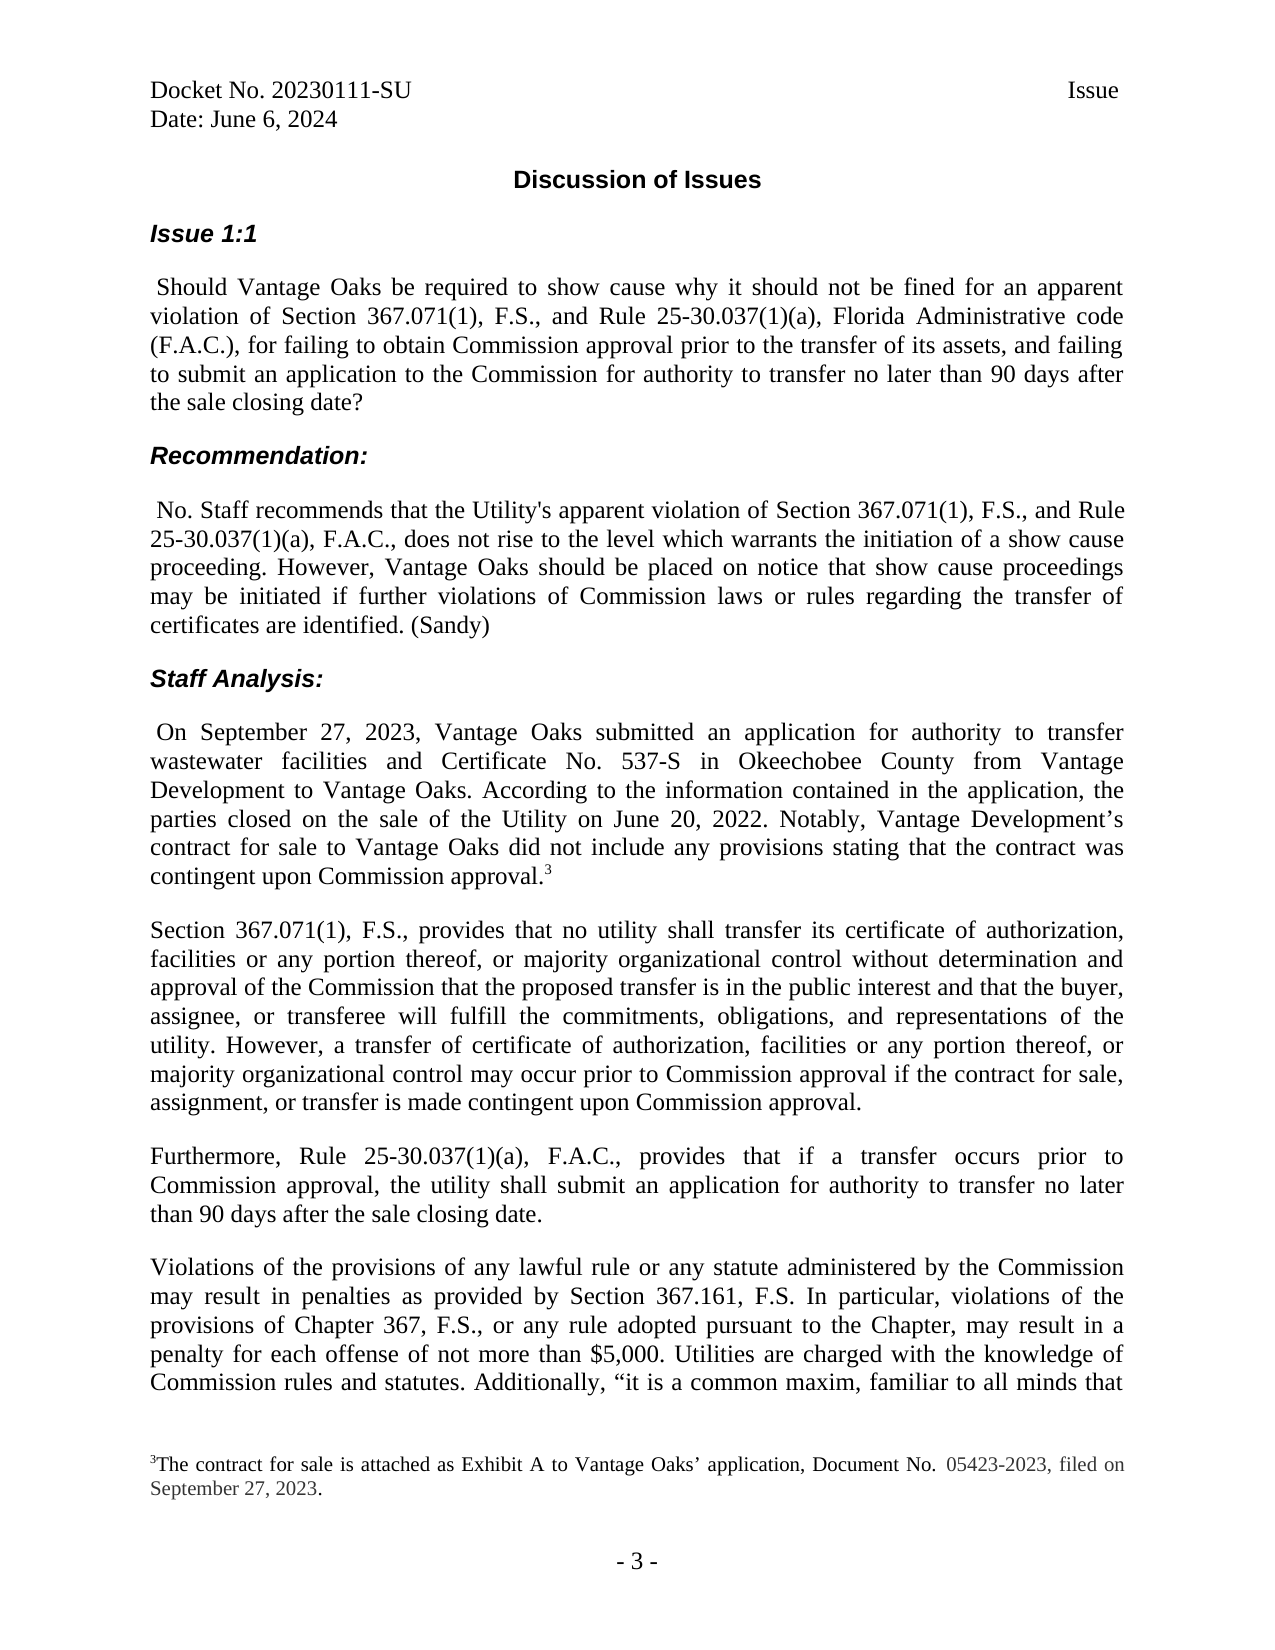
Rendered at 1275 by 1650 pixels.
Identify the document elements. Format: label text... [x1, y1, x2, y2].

text On September 27, 2023, Vantage Oaks submitted an application for authority to transfer wastewater facilities and Certificate No. 537-S in Okeechobee County from Vantage Development to Vantage Oaks. According to the information contained in the application, the parties closed on the sale of the Utility on June 20, 2022. Notably, Vantage Development’s contract for sale to Vantage Oaks did not include any provisions stating that the contract was contingent upon Commission approval. [150, 717, 1125, 890]
text Furthermore, Rule 25-30.037(1)(a), F.A.C., provides that if a transfer occurs prior to Commission approval, the utility shall submit an application for authority to transfer no later than 90 days after the sale closing date. [150, 1141, 1125, 1227]
subtitle Recommendation: [150, 441, 1125, 470]
subtitle Issue 1: [150, 219, 1125, 247]
subtitle Discussion of Issues [150, 165, 1125, 194]
text Should Vantage Oaks be required to show cause why it should not be fined for an apparent violation of Section 367.071(1), F.S., and Rule 25-30.037(1)(a), Florida Administrative code (F.A.C.), for failing to obtain Commission approval prior to the transfer of its assets, and failing to submit an application to the Commission for authority to transfer no later than 90 days after the sale closing date? [150, 272, 1125, 416]
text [150, 1252, 1125, 1396]
text Section 367.071(1), F.S., provides that no utility shall transfer its certificate of authorization, facilities or any portion thereof, or majority organizational control without determination and approval of the Commission that the proposed transfer is in the public interest and that the buyer, assignee, or transferee will fulfill the commitments, obligations, and representations of the utility. However, a transfer of certificate of authorization, facilities or any portion thereof, or majority organizational control may occur prior to Commission approval if the contract for sale, assignment, or transfer is made contingent upon Commission approval. [150, 915, 1125, 1116]
subtitle Staff Analysis: [150, 664, 1125, 692]
text No. Staff recommends that the Utility's apparent violation of Section 367.071(1), F.S., and Rule 25-30.037(1)(a), F.A.C., does not rise to the level which warrants the initiation of a show cause proceeding. However, Vantage Oaks should be placed on notice that show cause proceedings may be initiated if further violations of Commission laws or rules regarding the transfer of certificates are identified. (Sandy) [150, 495, 1125, 639]
